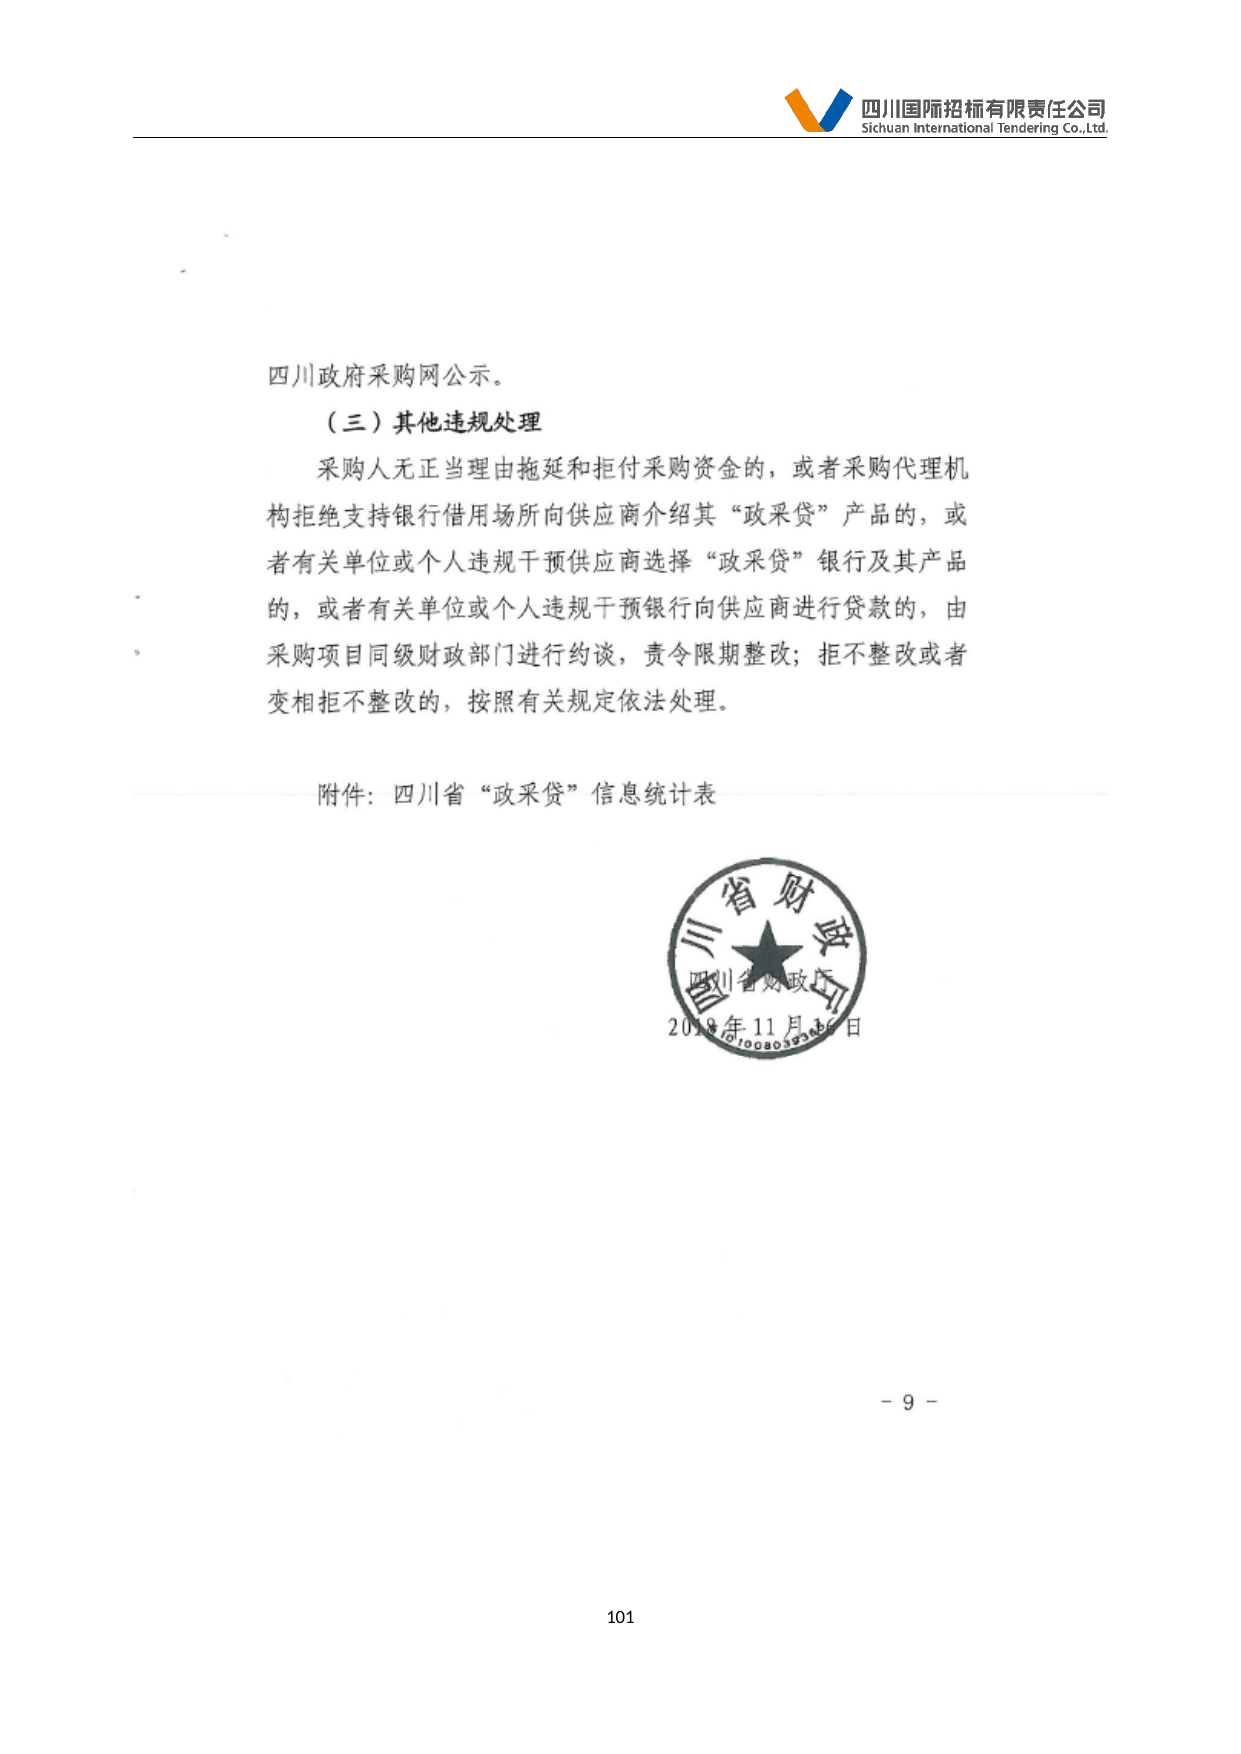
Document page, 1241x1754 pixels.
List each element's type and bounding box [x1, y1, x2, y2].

picture [784, 88, 1108, 135]
picture [132, 166, 1108, 1493]
